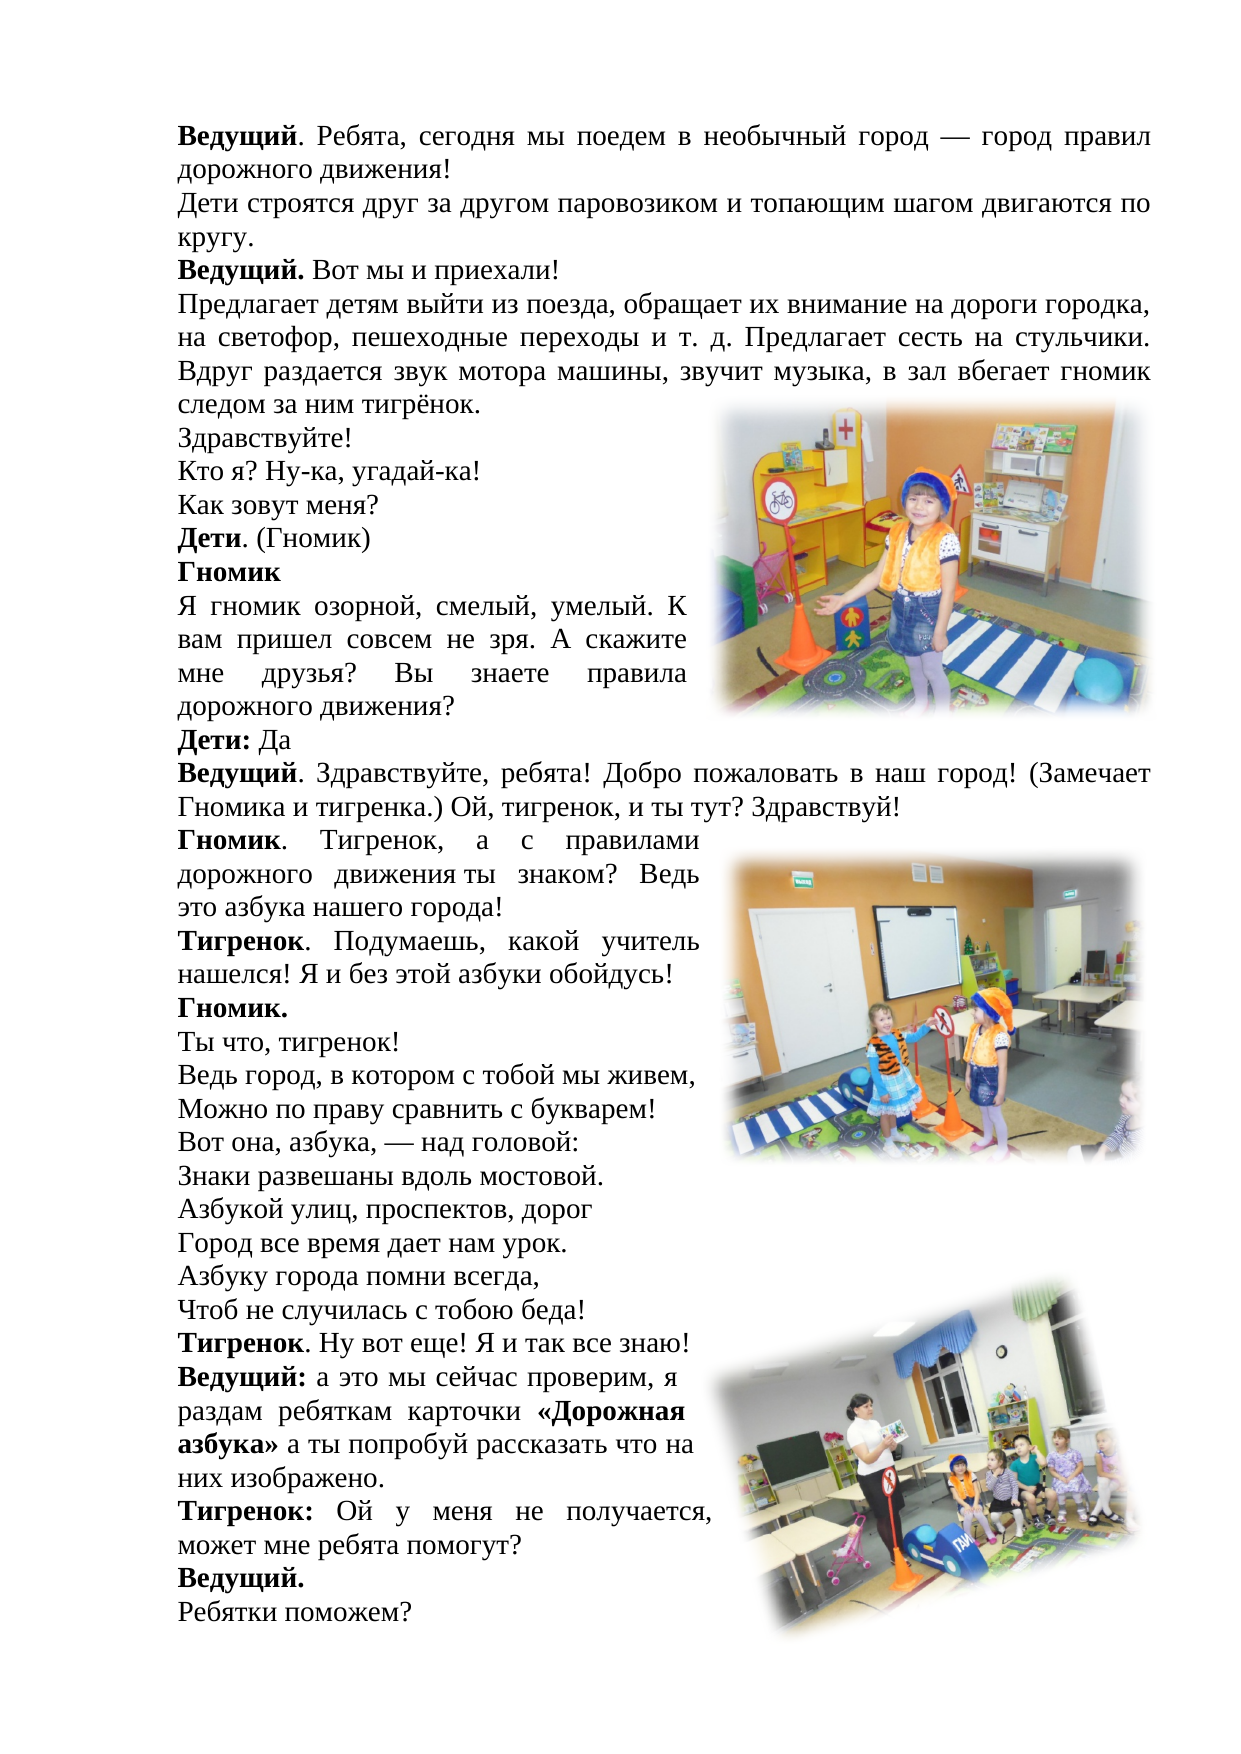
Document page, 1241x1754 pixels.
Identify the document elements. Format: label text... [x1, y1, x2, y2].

text Можно по праву сравнить с букварем! [177, 1091, 1152, 1124]
text Тигренок. Ну вот еще! Я и так все знаю! [177, 1326, 1152, 1359]
text Ведущий. Вот мы и приехали! [177, 252, 1152, 286]
text Вот она, азбука, — над головой: [177, 1124, 1152, 1158]
text Дети строятся друг за другом паровозиком и топающим шагом двигаются по кругу. [177, 185, 1152, 252]
text Предлагает детям выйти из поезда, обращает их внимание на дороги городка, на светофор, пешеходные переходы и т. д. Предлагает сесть на стульчики. Вдруг раздается звук мотора машины, звучит музыка, в зал вбегает гномик следом за ним тигрёнок. [177, 286, 1152, 420]
text Тигренок: Ой у меня не получается, может мне ребята помогут? [177, 1493, 1152, 1560]
text Ведущий: а это мы сейчас проверим, я раздам ребяткам карточки «Дорожная азбука» а ты попробуй рассказать что на них изображено. [177, 1359, 1152, 1493]
text Гномик [177, 554, 1152, 588]
text Кто я? Ну-ка, угадай-ка! [177, 453, 1152, 487]
text Гномик. Тигренок, а с правилами дорожного движения ты знаком? Ведь это азбука нашего города! [177, 822, 1152, 923]
text Азбуку города помни всегда, [177, 1258, 1152, 1292]
text Я гномик озорной, смелый, умелый. К вам пришел совсем не зря. А скажите мне друзья? Вы знаете правила дорожного движения? [177, 588, 1152, 722]
text Азбукой улиц, проспектов, дорог [177, 1191, 1152, 1225]
text Здравствуйте! [177, 420, 1152, 453]
text Ведущий. Здравствуйте, ребята! Добро пожаловать в наш город! (Замечает Гномика и тигренка.) Ой, тигренок, и ты тут? Здравствуй! [177, 755, 1152, 822]
text Ведущий. Ребята, сегодня мы поедем в необычный город — город правил дорожного движения! [177, 118, 1152, 185]
text Знаки развешаны вдоль мостовой. [177, 1158, 1152, 1191]
text Город все время дает нам урок. [177, 1225, 1152, 1258]
text Ведь город, в котором с тобой мы живем, [177, 1057, 1152, 1091]
text Дети. (Гномик) [177, 521, 1152, 554]
text Как зовут меня? [177, 487, 1152, 521]
text Ведущий. [177, 1560, 1152, 1594]
text Ребятки поможем? [177, 1594, 1152, 1627]
text Дети: Да [177, 722, 1152, 755]
text Чтоб не случилась с тобою беда! [177, 1292, 1152, 1326]
text Тигренок. Подумаешь, какой учитель нашелся! Я и без этой азбуки обойдусь! [177, 923, 1152, 990]
text Ты что, тигренок! [177, 1024, 1152, 1057]
text Гномик. [177, 990, 1152, 1024]
